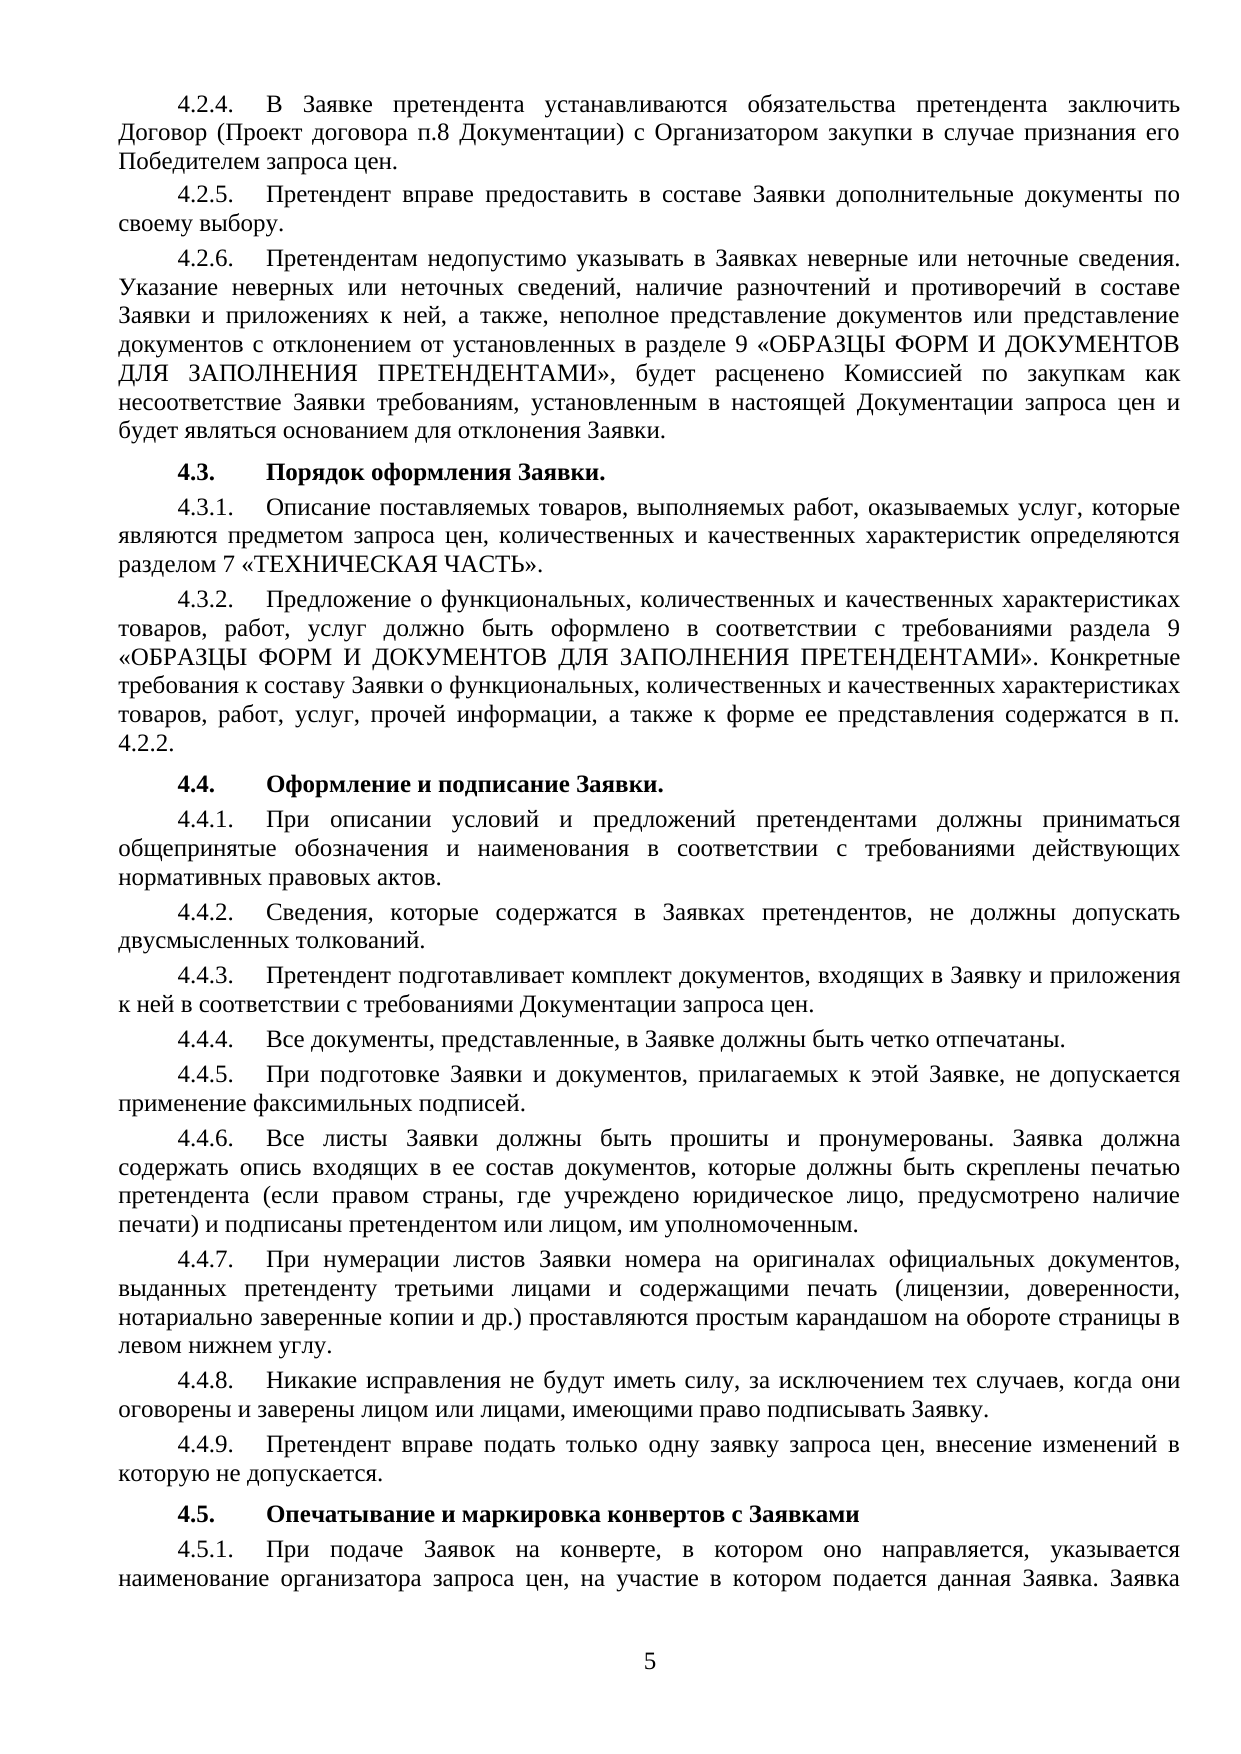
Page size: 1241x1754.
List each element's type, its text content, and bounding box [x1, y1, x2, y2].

subtitle Порядок оформления Заявки. [118, 457, 1181, 485]
list Никакие исправления не будут иметь силу, за исключением тех случаев, когда они оговорены и заверены лицом или лицами, имеющими право подписывать Заявку. [118, 1365, 1181, 1423]
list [118, 1534, 1181, 1592]
list Сведения, которые содержатся в Заявках претендентов, не должны допускать двусмысленных толкований. [118, 897, 1181, 954]
list В Заявке претендента устанавливаются обязательства претендента заключить Договор (Проект договора п.8 Документации) с Организатором закупки в случае признания его Победителем запроса цен. [118, 89, 1181, 175]
list Все листы Заявки должны быть прошиты и пронумерованы. Заявка должна содержать опись входящих в ее состав документов, которые должны быть скреплены печатью претендента (если правом страны, где учреждено юридическое лицо, предусмотрено наличие печати) и подписаны претендентом или лицом, им уполномоченным. [118, 1123, 1181, 1238]
list Предложение о функциональных, количественных и качественных характеристиках товаров, работ, услуг должно быть оформлено в соответствии с требованиями раздела 9 «ОБРАЗЦЫ ФОРМ И ДОКУМЕНТОВ ДЛЯ ЗАПОЛНЕНИЯ ПРЕТЕНДЕНТАМИ». Конкретные требования к составу Заявки о функциональных, количественных и качественных характеристиках товаров, работ, услуг, прочей информации, а также к форме ее представления содержатся в п. 4.2.2. [118, 584, 1181, 757]
list Претендент вправе предоставить в составе Заявки дополнительные документы по своему выбору. [118, 179, 1181, 237]
list Описание поставляемых товаров, выполняемых работ, оказываемых услуг, которые являются предметом запроса цен, количественных и качественных характеристик определяются разделом 7 «ТЕХНИЧЕСКАЯ ЧАСТЬ». [118, 492, 1181, 578]
list Претендент вправе подать только одну заявку запроса цен, внесение изменений в которую не допускается. [118, 1429, 1181, 1487]
list Претендентам недопустимо указывать в Заявках неверные или неточные сведения. Указание неверных или неточных сведений, наличие разночтений и противоречий в составе Заявки и приложениях к ней, а также, неполное представление документов или представление документов с отклонением от установленных в разделе 9 «ОБРАЗЦЫ ФОРМ И ДОКУМЕНТОВ ДЛЯ ЗАПОЛНЕНИЯ ПРЕТЕНДЕНТАМИ», будет расценено Комиссией по закупкам как несоответствие Заявки требованиям, установленным в настоящей Документации запроса цен и будет являться основанием для отклонения Заявки. [118, 243, 1181, 444]
list При подготовке Заявки и документов, прилагаемых к этой Заявке, не допускается применение факсимильных подписей. [118, 1059, 1181, 1117]
list Претендент подготавливает комплект документов, входящих в Заявку и приложения к ней в соответствии с требованиями Документации запроса цен. [118, 960, 1181, 1018]
subtitle Опечатывание и маркировка конвертов с Заявками [118, 1499, 1181, 1528]
list Все документы, представленные, в Заявке должны быть четко отпечатаны. [118, 1024, 1181, 1053]
list При нумерации листов Заявки номера на оригиналах официальных документов, выданных претенденту третьими лицами и содержащими печать (лицензии, доверенности, нотариально заверенные копии и др.) проставляются простым карандашом на обороте страницы в левом нижнем углу. [118, 1244, 1181, 1359]
subtitle Оформление и подписание Заявки. [118, 769, 1181, 798]
list При описании условий и предложений претендентами должны приниматься общепринятые обозначения и наименования в соответствии с требованиями действующих нормативных правовых актов. [118, 804, 1181, 890]
